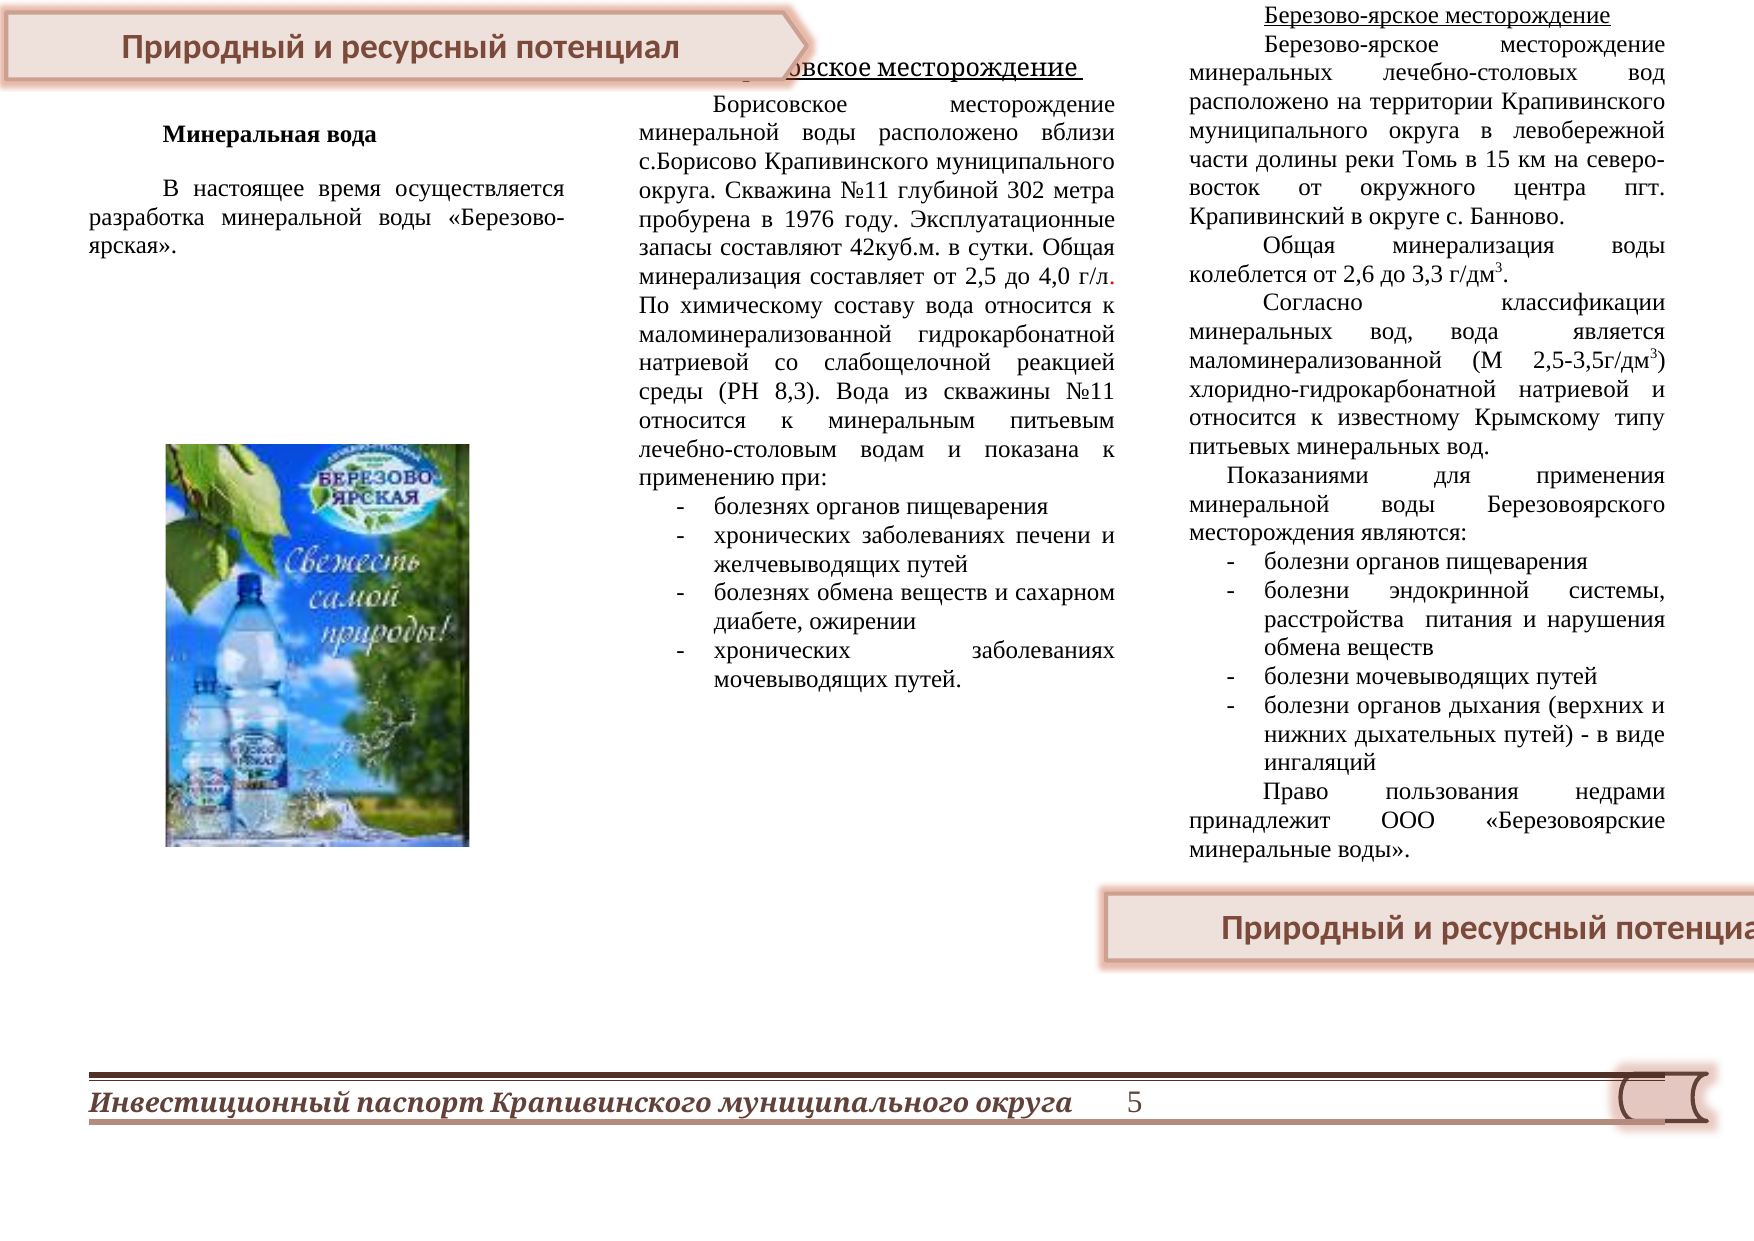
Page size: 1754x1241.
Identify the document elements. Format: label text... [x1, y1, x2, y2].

text Согласно классификации минеральных вод, вода является маломинерализованной (М 2,5-3,5г/дм3) хлоридно-гидрокарбонатной натриевой и относится к известному Крымскому типу питьевых минеральных вод. [1189, 287, 1665, 460]
list болезнях обмена веществ и сахарном диабете, ожирении [676, 577, 1115, 635]
list болезни мочевыводящих путей [1226, 661, 1665, 690]
list хронических заболеваниях печени и желчевыводящих путей [676, 520, 1115, 577]
picture [165, 444, 470, 847]
text Право пользования недрами принадлежит ООО «Березовоярские минеральные воды». [1189, 776, 1665, 862]
list болезни эндокринной системы, расстройства питания и нарушения обмена веществ [1226, 575, 1665, 661]
text Борисовское месторождение минеральной воды расположено вблизи с.Борисово Крапивинского муниципального округа. Скважина №11 глубиной пробурена в 1976 году. Эксплуатационные запасы составляют 42куб.м. в сутки. Общая минерализация составляет от 2,5 до 4,0 г/л. По химическому составу вода относится к маломинерализованной гидрокарбонатной натриевой со слабощелочной реакцией среды (РH 8,3). Вода из скважины №11 относится к минеральным питьевым лечебно-столовым водам и показана к применению при: [639, 89, 1115, 491]
list болезнях органов пищеварения [676, 491, 1115, 520]
text Березово-ярское месторождение минеральных лечебно-столовых вод расположено на территории Крапивинского муниципального округа в левобережной части долины реки Томь в на северо-восток от окружного центра пгт. Крапивинский в округе с. Банново. [1189, 29, 1665, 230]
list болезни органов пищеварения [1226, 546, 1665, 575]
list болезни органов дыхания (верхних и нижних дыхательных путей) - в виде ингаляций [1226, 690, 1665, 776]
list хронических заболеваниях мочевыводящих путей. [676, 635, 1115, 692]
text Общая минерализация воды колеблется от 2,6 до 3,3 г/дм3. [1189, 230, 1665, 287]
title Минеральная вода [89, 119, 565, 148]
title В настоящее время осуществляется разработка минеральной воды «Березово-ярская». [89, 173, 565, 259]
text Показаниями для применения минеральной воды Березовоярского месторождения являются: [1189, 460, 1665, 546]
title Борисовское месторождение [803, 54, 1115, 82]
text Березово-ярское месторождение [1189, 0, 1665, 29]
